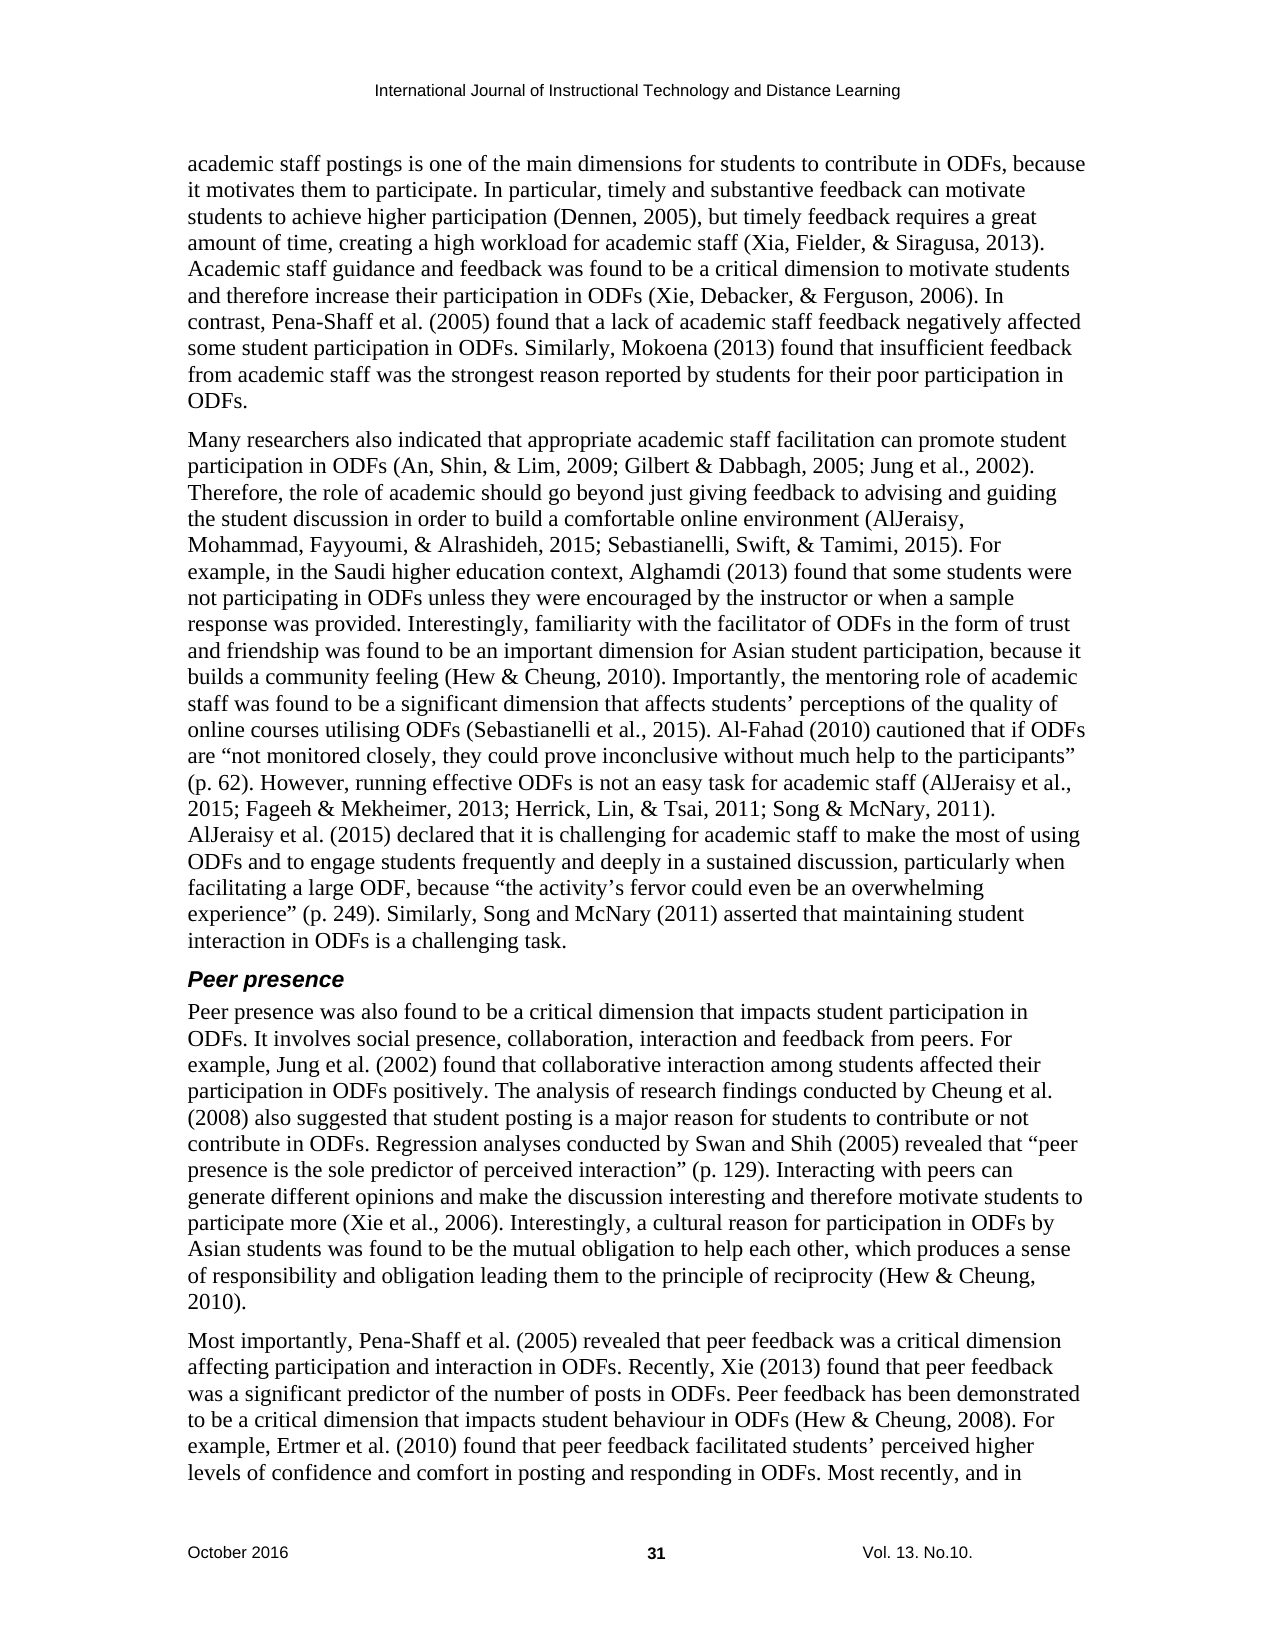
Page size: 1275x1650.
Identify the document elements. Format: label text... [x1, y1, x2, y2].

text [187, 150, 1087, 413]
text Peer presence was also found to be a critical dimension that impacts student participation in ODFs. It involves social presence, collaboration, interaction and feedback from peers. For example, Jung et al. (2002) found that collaborative interaction among students affected their participation in ODFs positively. The analysis of research findings conducted by Cheung et al. (2008) also suggested that student posting is a major reason for students to contribute or not contribute in ODFs. Regression analyses conducted by Swan and Shih (2005) revealed that “peer presence is the sole predictor of perceived interaction” (p. 129). Interacting with peers can generate different opinions and make the discussion interesting and therefore motivate students to participate more (Xie et al., 2006). Interestingly, a cultural reason for participation in ODFs by Asian students was found to be the mutual obligation to help each other, which produces a sense of responsibility and obligation leading them to the principle of reciprocity (Hew & Cheung, 2010). [187, 998, 1087, 1314]
text Many researchers also indicated that appropriate academic staff facilitation can promote student participation in ODFs (An, Shin, & Lim, 2009; Gilbert & Dabbagh, 2005; Jung et al., 2002). Therefore, the role of academic should go beyond just giving feedback to advising and guiding the student discussion in order to build a comfortable online environment (AlJeraisy, Mohammad, Fayyoumi, & Alrashideh, 2015; Sebastianelli, Swift, & Tamimi, 2015). For example, in the Saudi higher education context, Alghamdi (2013) found that some students were not participating in ODFs unless they were encouraged by the instructor or when a sample response was provided. Interestingly, familiarity with the facilitator of ODFs in the form of trust and friendship was found to be an important dimension for Asian student participation, because it builds a community feeling (Hew & Cheung, 2010). Importantly, the mentoring role of academic staff was found to be a significant dimension that affects students’ perceptions of the quality of online courses utilising ODFs (Sebastianelli et al., 2015). Al-Fahad (2010) cautioned that if ODFs are “not monitored closely, they could prove inconclusive without much help to the participants” (p. 62). However, running effective ODFs is not an easy task for academic staff (AlJeraisy et al., 2015; Fageeh & Mekheimer, 2013; Herrick, Lin, & Tsai, 2011; Song & McNary, 2011). AlJeraisy et al. (2015) declared that it is challenging for academic staff to make the most of using ODFs and to engage students frequently and deeply in a sustained discussion, particularly when facilitating a large ODF, because “the activity’s fervor could even be an overwhelming experience” (p. 249). Similarly, Song and McNary (2011) asserted that maintaining student interaction in ODFs is a challenging task. [187, 426, 1087, 953]
subtitle Peer presence [187, 966, 1087, 992]
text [187, 1327, 1087, 1485]
